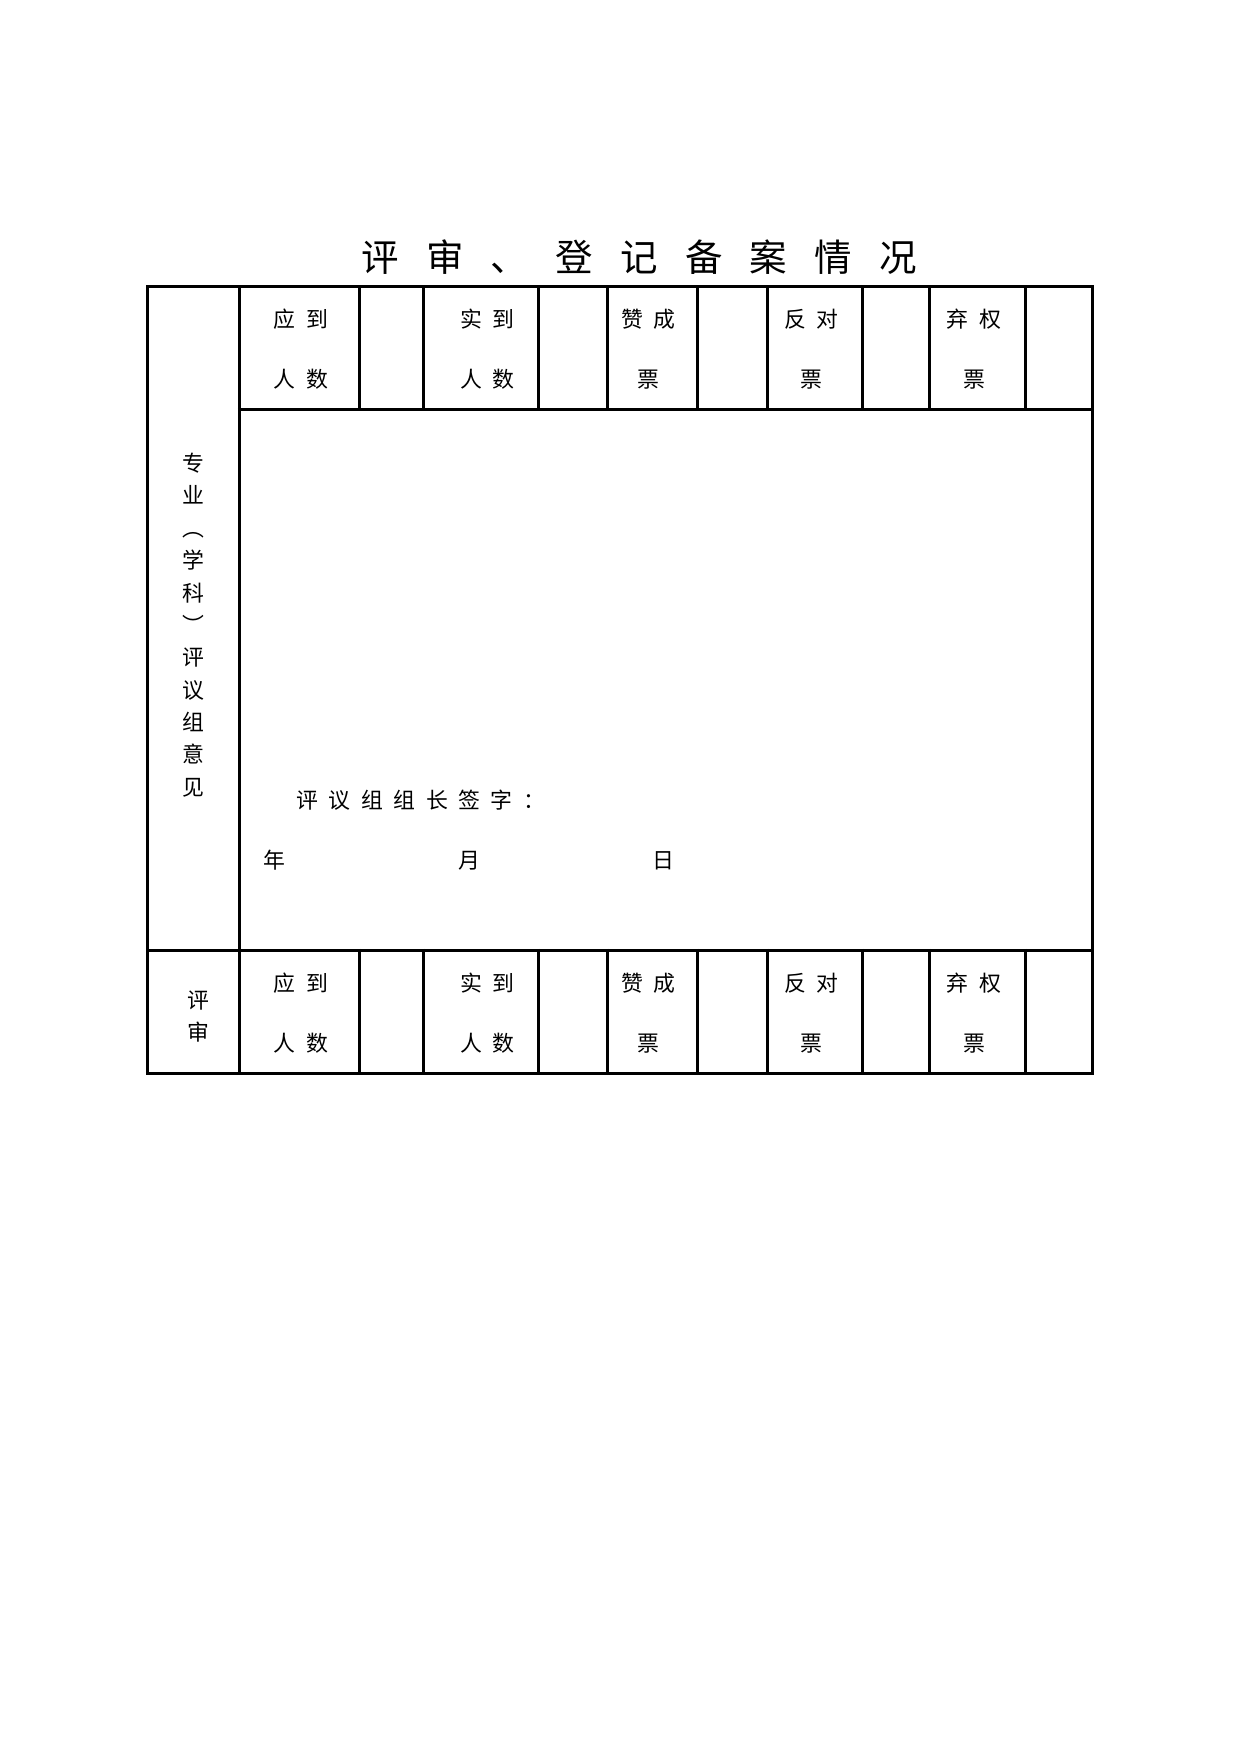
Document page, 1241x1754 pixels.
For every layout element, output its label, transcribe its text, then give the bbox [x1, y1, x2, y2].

table_cell [361, 952, 422, 1072]
text 评审、登记备案情况 [167, 225, 1074, 285]
table_header [699, 288, 766, 408]
table_header 反对票 [769, 288, 861, 408]
table_header [540, 288, 606, 408]
table_cell 实到人数 [425, 952, 537, 1072]
table_header [361, 288, 422, 408]
table_cell [699, 952, 766, 1072]
table_cell 反对票 [769, 952, 861, 1072]
table_cell 评议组组长签字： 年 月 日 [241, 411, 1091, 949]
table_cell 应到人数 [241, 952, 358, 1072]
table_cell 赞成票 [609, 952, 696, 1072]
table_header [864, 288, 928, 408]
table_cell [1027, 952, 1091, 1072]
table_header 专业（学科）评议组意见 [149, 288, 238, 949]
table_header 实到人数 [425, 288, 537, 408]
table_header 弃权票 [931, 288, 1024, 408]
table_cell [864, 952, 928, 1072]
table_cell 评审委员会评审意见 [149, 952, 238, 1072]
table_cell 弃权票 [931, 952, 1024, 1072]
table_header 应到人数 [241, 288, 358, 408]
table_header [1027, 288, 1091, 408]
table_header 赞成票 [609, 288, 696, 408]
table_cell [540, 952, 606, 1072]
